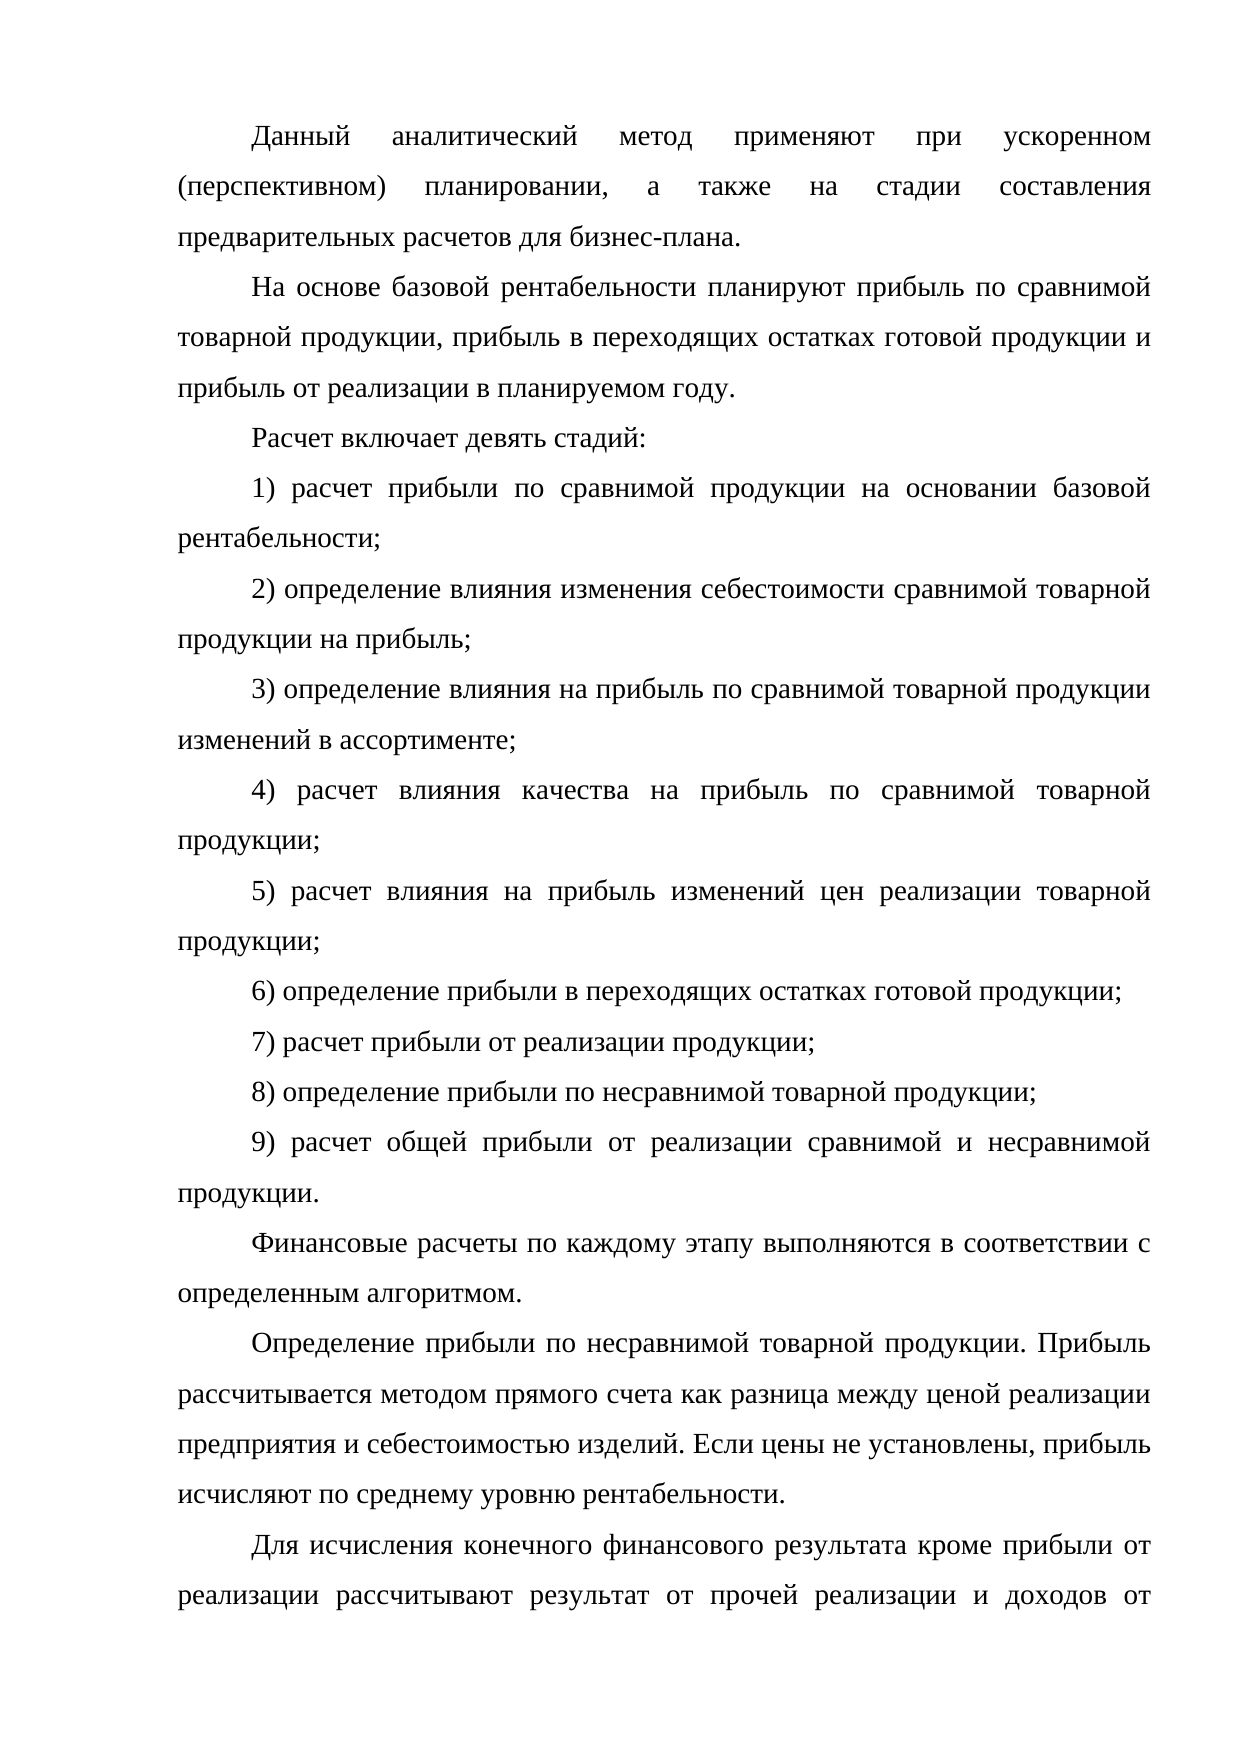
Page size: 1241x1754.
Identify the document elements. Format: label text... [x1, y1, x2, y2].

text 4) расчет влияния качества на прибыль по сравнимой товарной продукции; [177, 772, 1152, 856]
text Финансовые расчеты по каждому этапу выполняются в соответствии с определенным алгоритмом. [177, 1225, 1152, 1309]
text 1) расчет прибыли по сравнимой продукции на основании базовой рентабельности; [177, 470, 1152, 554]
text 6) определение прибыли в переходящих остатках готовой продукции; [177, 973, 1152, 1007]
text Расчет включает девять стадий: [177, 420, 1152, 453]
text 3) определение влияния на прибыль по сравнимой товарной продукции изменений в ассортименте; [177, 672, 1152, 755]
text На основе базовой рентабельности планируют прибыль по сравнимой товарной продукции, прибыль в переходящих остатках готовой продукции и прибыль от реализации в планируемом году. [177, 269, 1152, 403]
text 9) расчет общей прибыли от реализации сравнимой и несравнимой продукции. [177, 1124, 1152, 1208]
text 5) расчет влияния на прибыль изменений цен реализации товарной продукции; [177, 873, 1152, 957]
text 2) определение влияния изменения себестоимости сравнимой товарной продукции на прибыль; [177, 571, 1152, 655]
text 7) расчет прибыли от реализации продукции; [177, 1024, 1152, 1057]
text Данный аналитический метод применяют при ускоренном (перспективном) планировании, а также на стадии составления предварительных расчетов для бизнес-плана. [177, 118, 1152, 252]
text 8) определение прибыли по несравнимой товарной продукции; [177, 1074, 1152, 1108]
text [177, 1527, 1152, 1611]
text Определение прибыли по несравнимой товарной продукции. Прибыль рассчитывается методом прямого счета как разница между ценой реализации предприятия и себестоимостью изделий. Если цены не установлены, прибыль исчисляют по среднему уровню рентабельности. [177, 1326, 1152, 1510]
